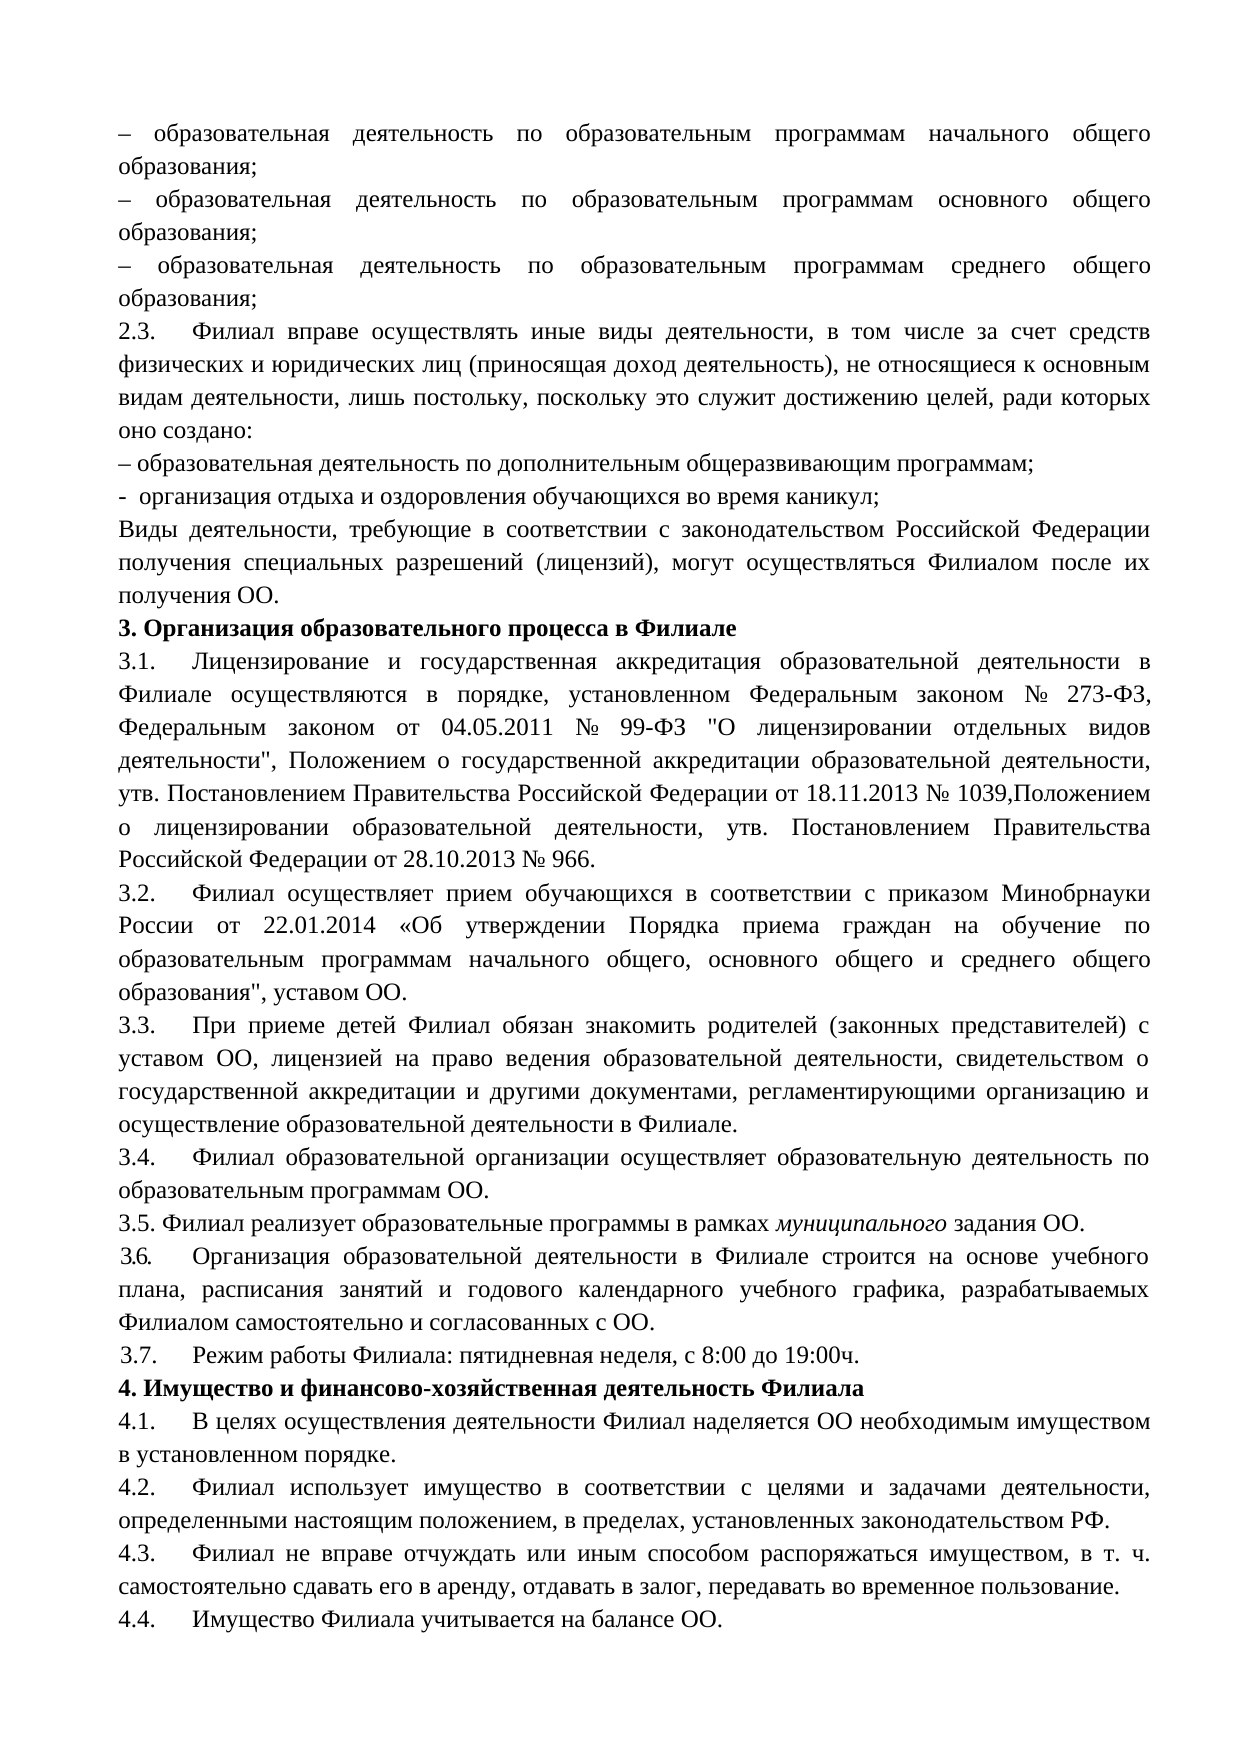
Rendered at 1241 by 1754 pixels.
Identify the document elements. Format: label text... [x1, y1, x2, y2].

text Виды деятельности, требующие в соответствии с законодательством Российской Федерации получения специальных разрешений (лицензий), могут осуществляться Филиалом после их получения ОО. [118, 514, 1152, 609]
list 4.2. Филиал использует имущество в соответствии с целями и задачами деятельности, определенными настоящим положением, в пределах, установленных законодательством РФ. [118, 1472, 1152, 1534]
text 3.1. Лицензирование и государственная аккредитация образовательной деятельности в Филиале осуществляются в порядке, установленном Федеральным законом № 273-ФЗ, Федеральным законом от 04.05.2011 № 99-ФЗ "О лицензировании отдельных видов деятельности", Положением о государственной аккредитации образовательной деятельности, утв. Постановлением Правительства Российской Федерации от 18.11.2013 № 1039,Положением о лицензировании образовательной деятельности, утв. Постановлением Правительства Российской Федерации от 28.10.2013 № 966. [118, 646, 1152, 873]
text - организация отдыха и оздоровления обучающихся во время каникул; [118, 481, 1152, 510]
text – образовательная деятельность по образовательным программам начального общего образования; [118, 118, 1152, 180]
list 4.4. Имущество Филиала учитывается на балансе ОО. [118, 1604, 1152, 1633]
list 4.3. Филиал не вправе отчуждать или иным способом распоряжаться имуществом, в т. ч. самостоятельно сдавать его в аренду, отдавать в залог, передавать во временное пользование. [118, 1538, 1152, 1600]
list 4.1. В целях осуществления деятельности Филиал наделяется ОО необходимым имуществом в установленном порядке. [118, 1406, 1152, 1468]
text 3. Организация образовательного процесса в Филиале [118, 613, 1150, 642]
text – образовательная деятельность по дополнительным общеразвивающим программам; [118, 448, 1152, 477]
text 3.3. При приеме детей Филиал обязан знакомить родителей (законных представителей) с уставом ОО, лицензией на право ведения образовательной деятельности, свидетельством о государственной аккредитации и другими документами, регламентирующими организацию и осуществление образовательной деятельности в Филиале. [118, 1010, 1150, 1137]
text 3.6. Организация образовательной деятельности в Филиале строится на основе учебного плана, расписания занятий и годового календарного учебного графика, разрабатываемых Филиалом самостоятельно и согласованных с ОО. [118, 1241, 1150, 1336]
text 2.3. Филиал вправе осуществлять иные виды деятельности, в том числе за счет средств физических и юридических лиц (приносящая доход деятельность), не относящиеся к основным видам деятельности, лишь постольку, поскольку это служит достижению целей, ради которых оно создано: [118, 316, 1152, 444]
text – образовательная деятельность по образовательным программам основного общего образования; [118, 184, 1152, 246]
text 3.7. Режим работы Филиала: пятидневная неделя, с 8:00 до 19:00ч. [118, 1340, 1150, 1369]
text 3.5. Филиал реализует образовательные программы в рамках муниципального задания ОО. [118, 1208, 1150, 1237]
list 3.2. Филиал осуществляет прием обучающихся в соответствии с приказом Минобрнауки России от 22.01.2014 «Об утверждении Порядка приема граждан на обучение по образовательным программам начального общего, основного общего и среднего общего образования", уставом ОО. [118, 878, 1152, 1005]
text – образовательная деятельность по образовательным программам среднего общего образования; [118, 250, 1152, 312]
text 4. Имущество и финансово-хозяйственная деятельность Филиала [118, 1373, 1152, 1402]
text 3.4. Филиал образовательной организации осуществляет образовательную деятельность по образовательным программам ОО. [118, 1142, 1150, 1203]
